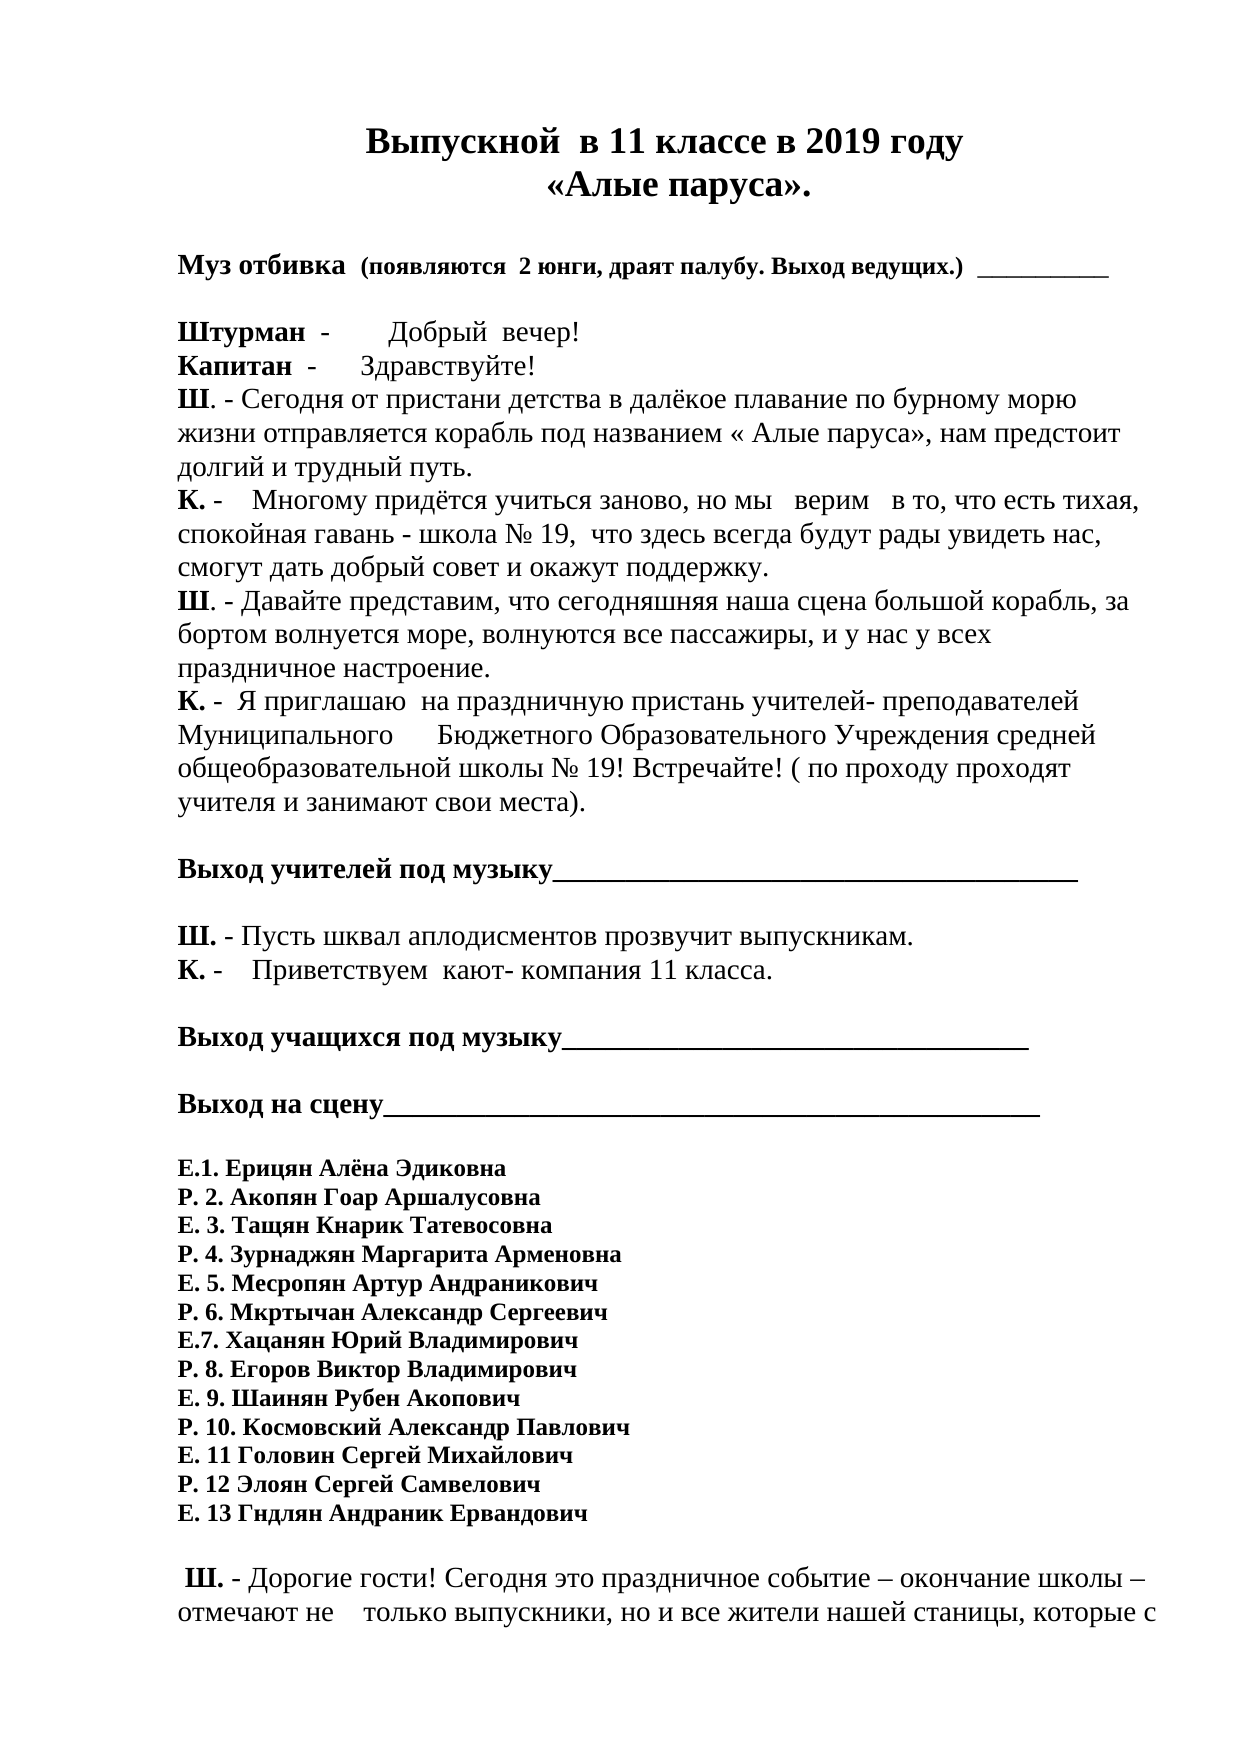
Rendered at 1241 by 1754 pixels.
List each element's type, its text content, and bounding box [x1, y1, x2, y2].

text Р. 12 Элоян Сергей Самвелович [177, 1469, 1152, 1498]
text Ш. - Давайте представим, что сегодняшняя наша сцена большой корабль, за бортом волнуется море, волнуются все пассажиры, и у нас у всех праздничное настроение. [177, 583, 1152, 683]
text Муз отбивка (появляются 2 юнги, драят палубу. Выход ведущих.) _________ [177, 247, 1152, 281]
text Е. 3. Тащян Кнарик Татевосовна [177, 1211, 1152, 1239]
text Выпускной в 11 классе в 2019 году [177, 118, 1152, 161]
text Е. 13 Гндлян Андраник Ервандович [177, 1498, 1152, 1527]
text Штурман - Добрый вечер! Капитан - Здравствуйте! [177, 314, 1152, 382]
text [177, 1560, 1208, 1627]
text Е.7. Хацанян Юрий Владимирович [177, 1326, 1152, 1354]
text Е.1. Ерицян Алёна Эдиковна [177, 1153, 1152, 1182]
text Е. 9. Шаинян Рубен Акопович [177, 1383, 1152, 1412]
text Р. 10. Космовский Александр Павлович [177, 1412, 1152, 1441]
text Е. 11 Головин Сергей Михайлович [177, 1441, 1152, 1469]
text Выход учащихся под музыку________________________________ [177, 1019, 1208, 1052]
text К. - Приветствуем кают- компания 11 класса. [177, 952, 1208, 985]
text Е. 5. Месропян Артур Андраникович [177, 1268, 1152, 1297]
text Р. 8. Егоров Виктор Владимирович [177, 1354, 1152, 1383]
text Ш. - Пусть шквал аплодисментов прозвучит выпускникам. [177, 918, 1152, 952]
text Р. 6. Мкртычан Александр Сергеевич [177, 1297, 1152, 1326]
text Ш. - Сегодня от пристани детства в далёкое плавание по бурному морю жизни отправляется корабль под названием « Алые паруса», нам предстоит долгий и трудный путь. [177, 382, 1152, 482]
text «Алые паруса». [177, 161, 1152, 204]
text Р. 2. Акопян Гоар Аршалусовна [177, 1182, 1152, 1211]
text К. - Многому придётся учиться заново, но мы верим в то, что есть тихая, спокойная гавань - школа № 19, что здесь всегда будут рады увидеть нас, смогут дать добрый совет и окажут поддержку. [177, 482, 1152, 583]
text Выход учителей под музыку____________________________________ [177, 851, 1152, 885]
text Р. 4. Зурнаджян Маргарита Арменовна [177, 1239, 1152, 1268]
text К. - Я приглашаю на праздничную пристань учителей- преподавателей Муниципального Бюджетного Образовательного Учреждения средней общеобразовательной школы № 19! Встречайте! ( по проходу проходят учителя и занимают свои места). [177, 683, 1152, 818]
text Выход на сцену_____________________________________________ [177, 1086, 1208, 1119]
